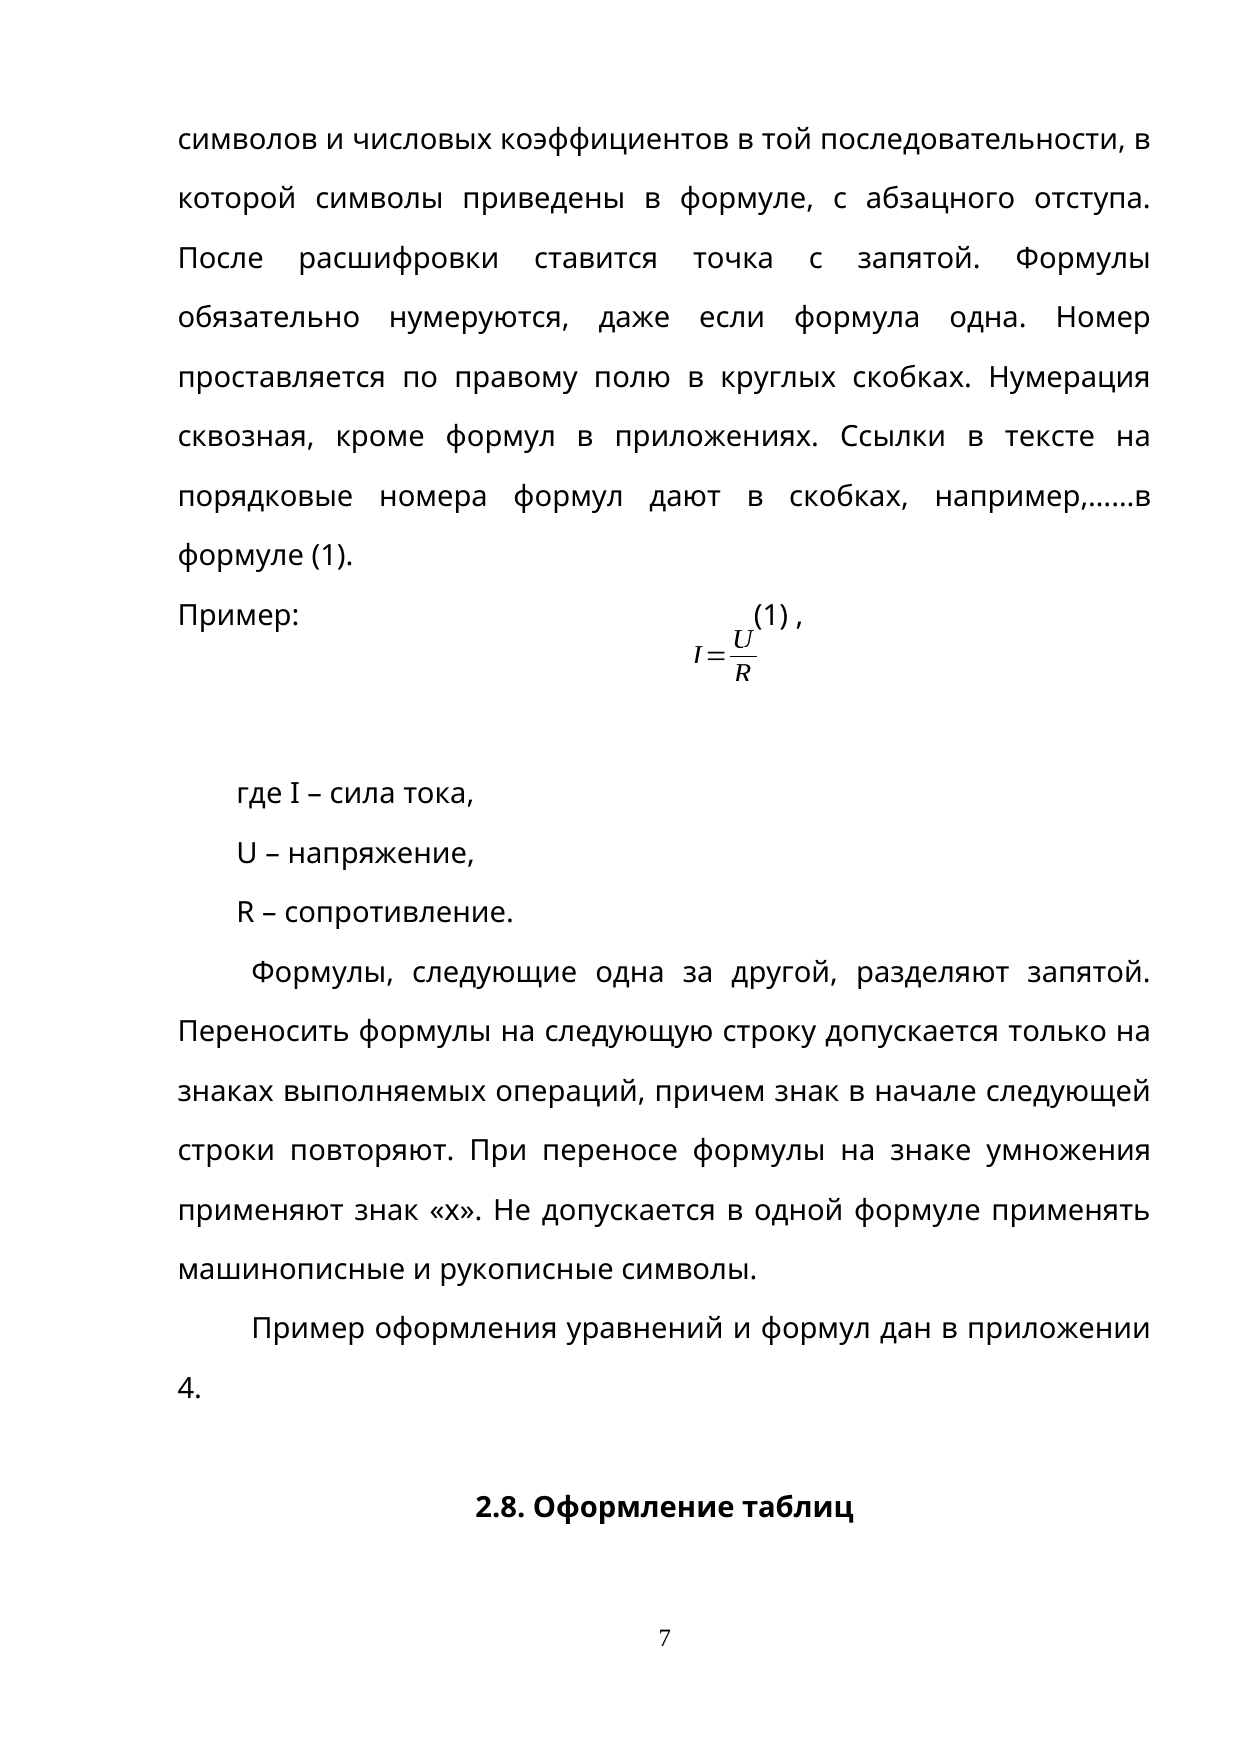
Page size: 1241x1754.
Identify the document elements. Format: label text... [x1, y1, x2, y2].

text Формулы, следующие одна за другой, разделяют запятой. Переносить формулы на следующую строку допускается только на знаках выполняемых операций, причем знак в начале следующей строки повторяют. При переносе формулы на знаке умножения применяют знак «х». Не допускается в одной формуле применять машинописные и рукописные символы. [177, 951, 1152, 1288]
text Пример: : (1) , [177, 594, 1152, 634]
text где I – сила тока, [177, 772, 1152, 812]
text U – напряжение, [177, 832, 1152, 872]
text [177, 118, 1152, 574]
text R – сопротивление. [177, 891, 1152, 931]
text Пример оформления уравнений и формул дан в приложении 4. [177, 1308, 1152, 1407]
text 2.8. Оформление таблиц [177, 1486, 1152, 1526]
